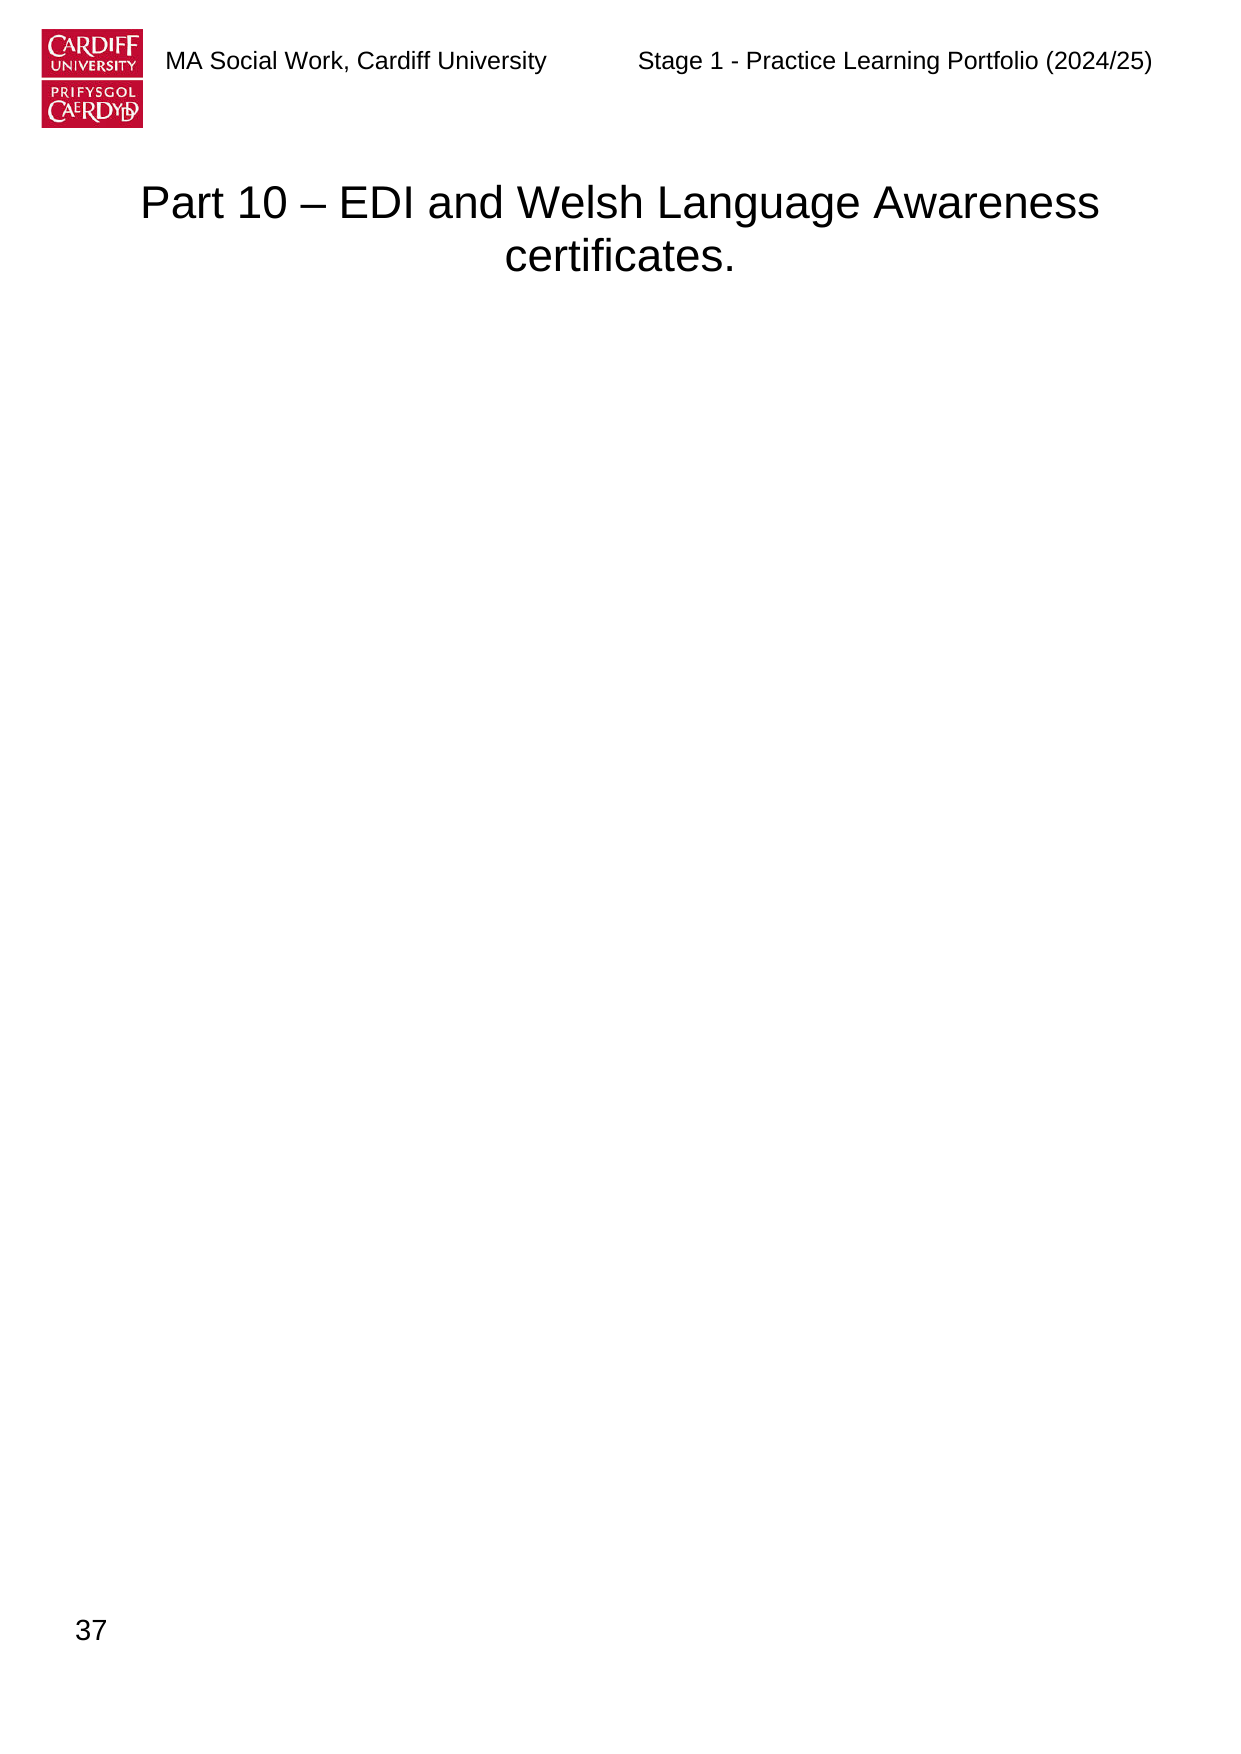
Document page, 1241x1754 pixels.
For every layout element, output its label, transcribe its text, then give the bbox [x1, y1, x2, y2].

subtitle Part 10 – EDI and Welsh Language Awareness certificates. [75, 175, 1165, 281]
picture [41, 29, 143, 128]
